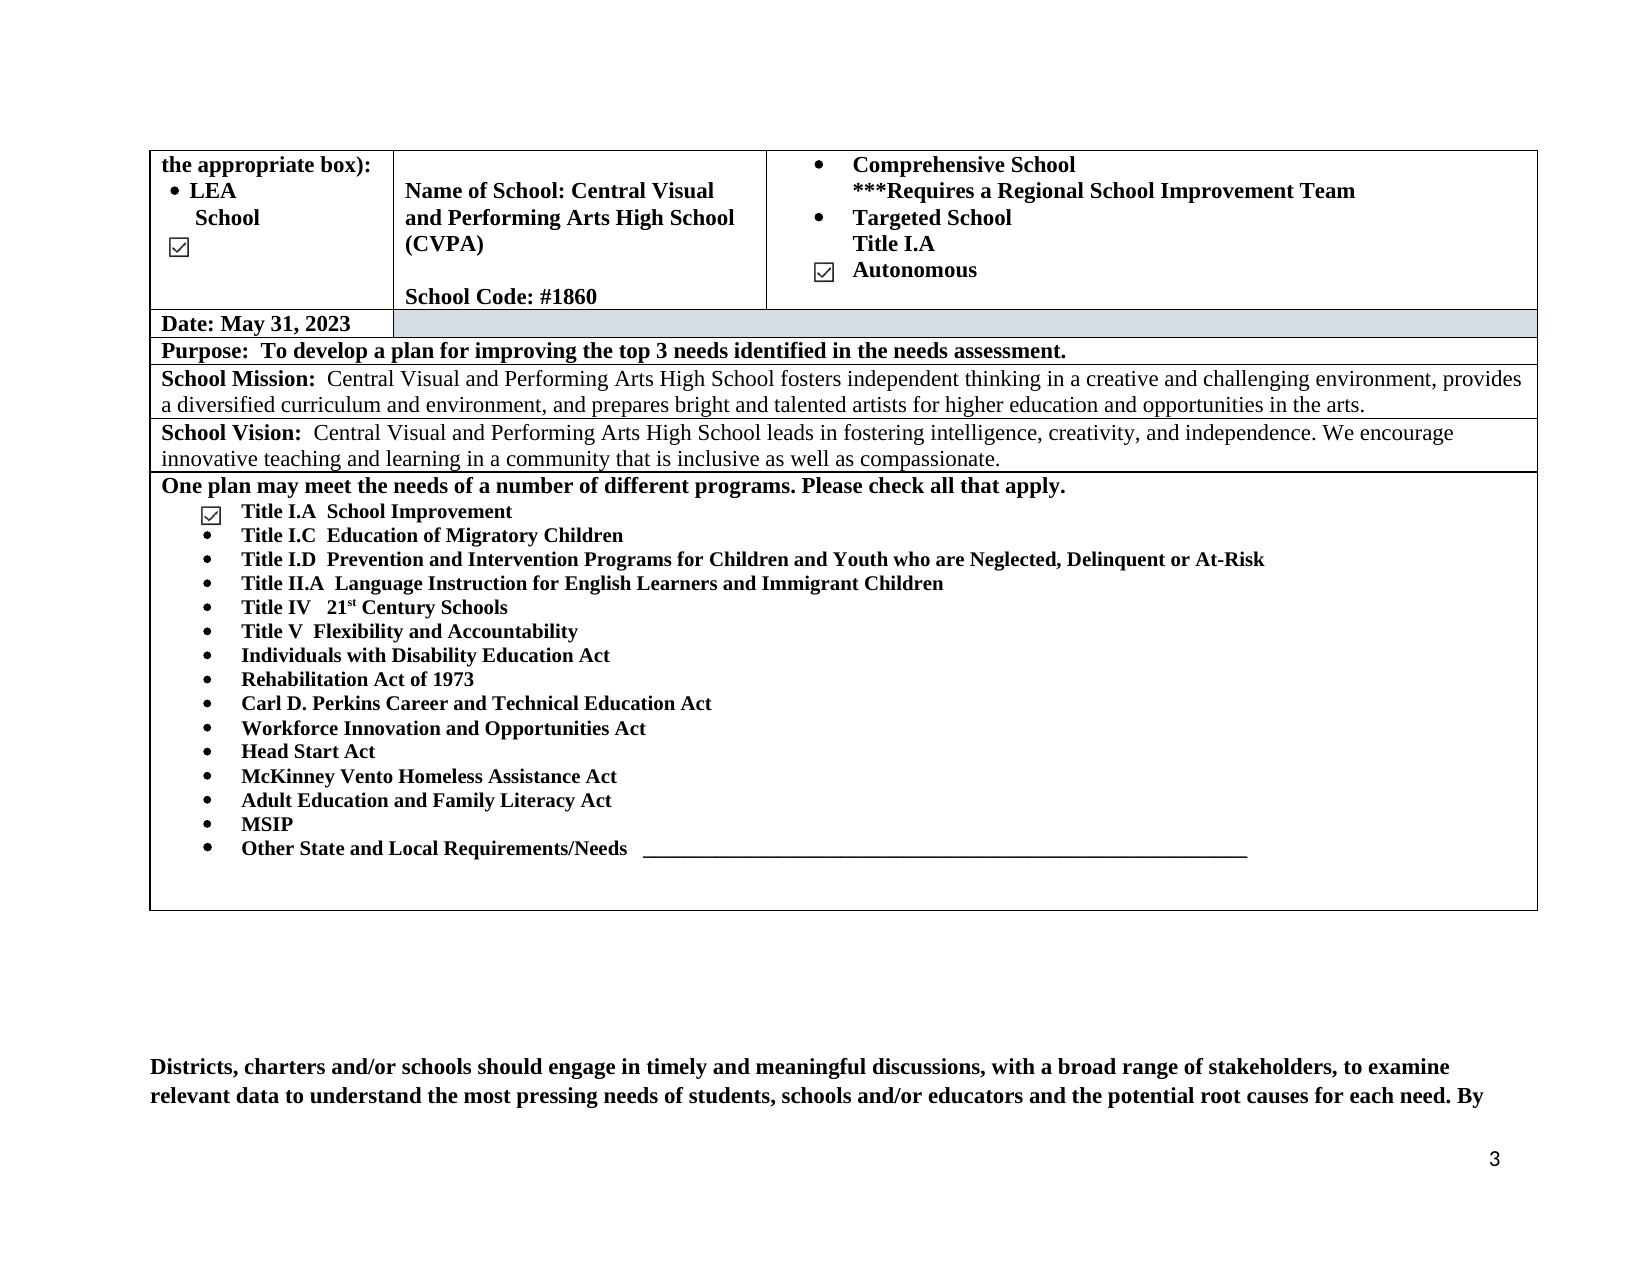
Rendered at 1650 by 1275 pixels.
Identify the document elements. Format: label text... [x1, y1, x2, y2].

table_cell School Vision: Central Visual and Performing Arts High School leads in fostering intelligence, creativity, and independence. We encourage innovative teaching and learning in a community that is inclusive as well as compassionate. [1007, 419, 1537, 471]
table_cell Purpose: To develop a plan for improving the top 3 needs identified in the needs assessment. [151, 338, 1537, 364]
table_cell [151, 151, 393, 309]
table_cell Date: May 31, 2023 [151, 310, 393, 337]
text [150, 1053, 1500, 1108]
picture [168, 235, 190, 258]
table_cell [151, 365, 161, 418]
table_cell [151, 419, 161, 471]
picture [200, 504, 222, 526]
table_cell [394, 151, 766, 309]
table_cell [767, 151, 1537, 309]
picture [813, 260, 835, 283]
table_cell One plan may meet the needs of a number of different programs. Please check all that apply. Title I.A School Improvement Title I.C Education of Migratory Children Title I.D Prevention and Intervention Programs for Children and Youth who are Neglected, Delinquent or At-Risk Title II.A Language Instruction for English Learners and Immigrant Children Title IV 21st Century Schools Title V Flexibility and Accountability Individuals with Disability Education Act Rehabilitation Act of 1973 Carl D. Perkins Career and Technical Education Act Workforce Innovation and Opportunities Act Head Start Act McKinney Vento Homeless Assistance Act Adult Education and Family Literacy Act MSIP Other State and Local Requirements/Needs __________________________________________________________ [151, 473, 1537, 910]
table_cell [394, 310, 1537, 337]
